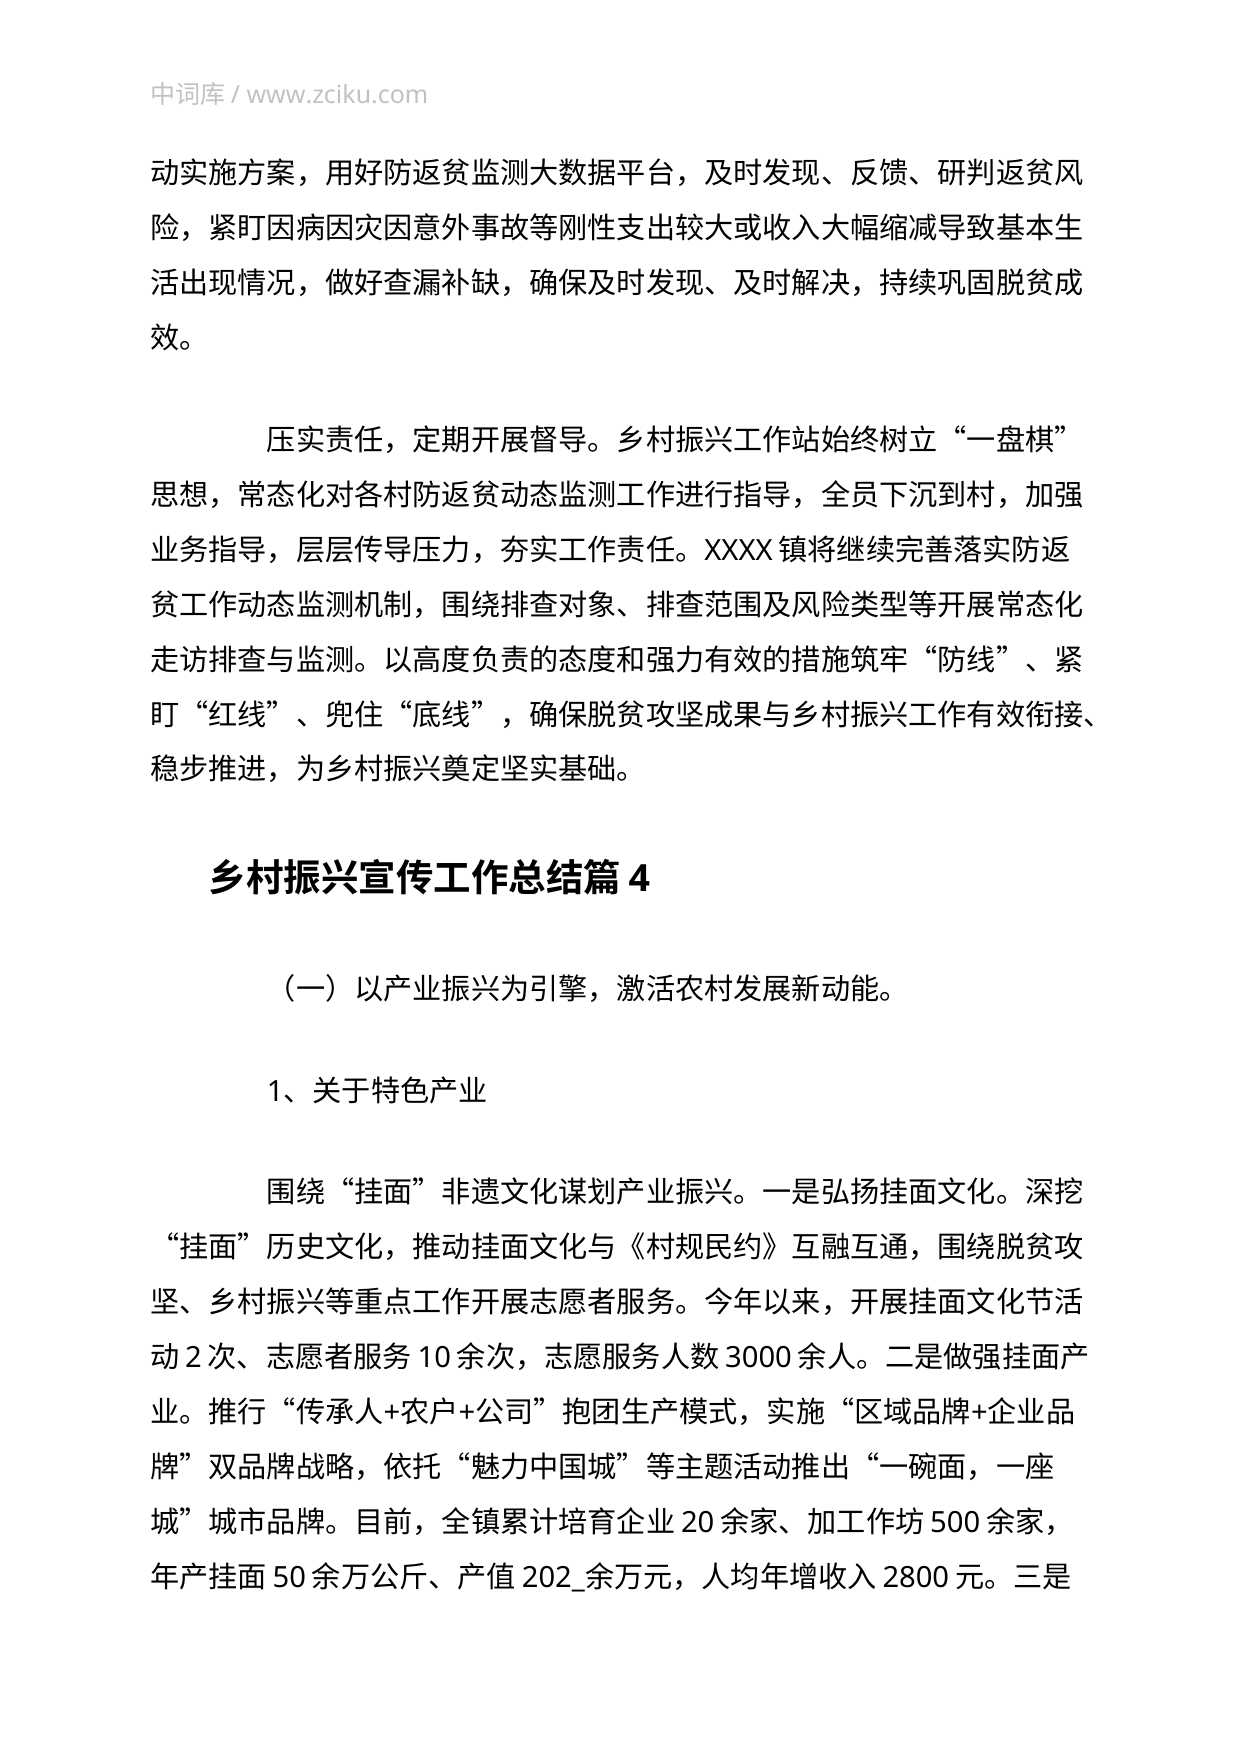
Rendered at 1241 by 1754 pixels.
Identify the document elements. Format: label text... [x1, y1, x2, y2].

text 压实责任，定期开展督导。乡村振兴工作站始终树立“一盘棋”思想，常态化对各村防返贫动态监测工作进行指导，全员下沉到村，加强业务指导，层层传导压力，夯实工作责任。XXXX镇将继续完善落实防返贫工作动态监测机制，围绕排查对象、排查范围及风险类型等开展常态化走访排查与监测。以高度负责的态度和强力有效的措施筑牢“防线”、紧盯“红线”、兜住“底线”，确保脱贫攻坚成果与乡村振兴工作有效衔接、稳步推进，为乡村振兴奠定坚实基础。 [150, 416, 1090, 788]
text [150, 1169, 1090, 1596]
text 1、关于特色产业 [150, 1067, 1090, 1109]
text 乡村振兴宣传工作总结篇4 [150, 848, 1090, 902]
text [150, 150, 1090, 357]
text （一）以产业振兴为引擎，激活农村发展新动能。 [150, 965, 1090, 1008]
